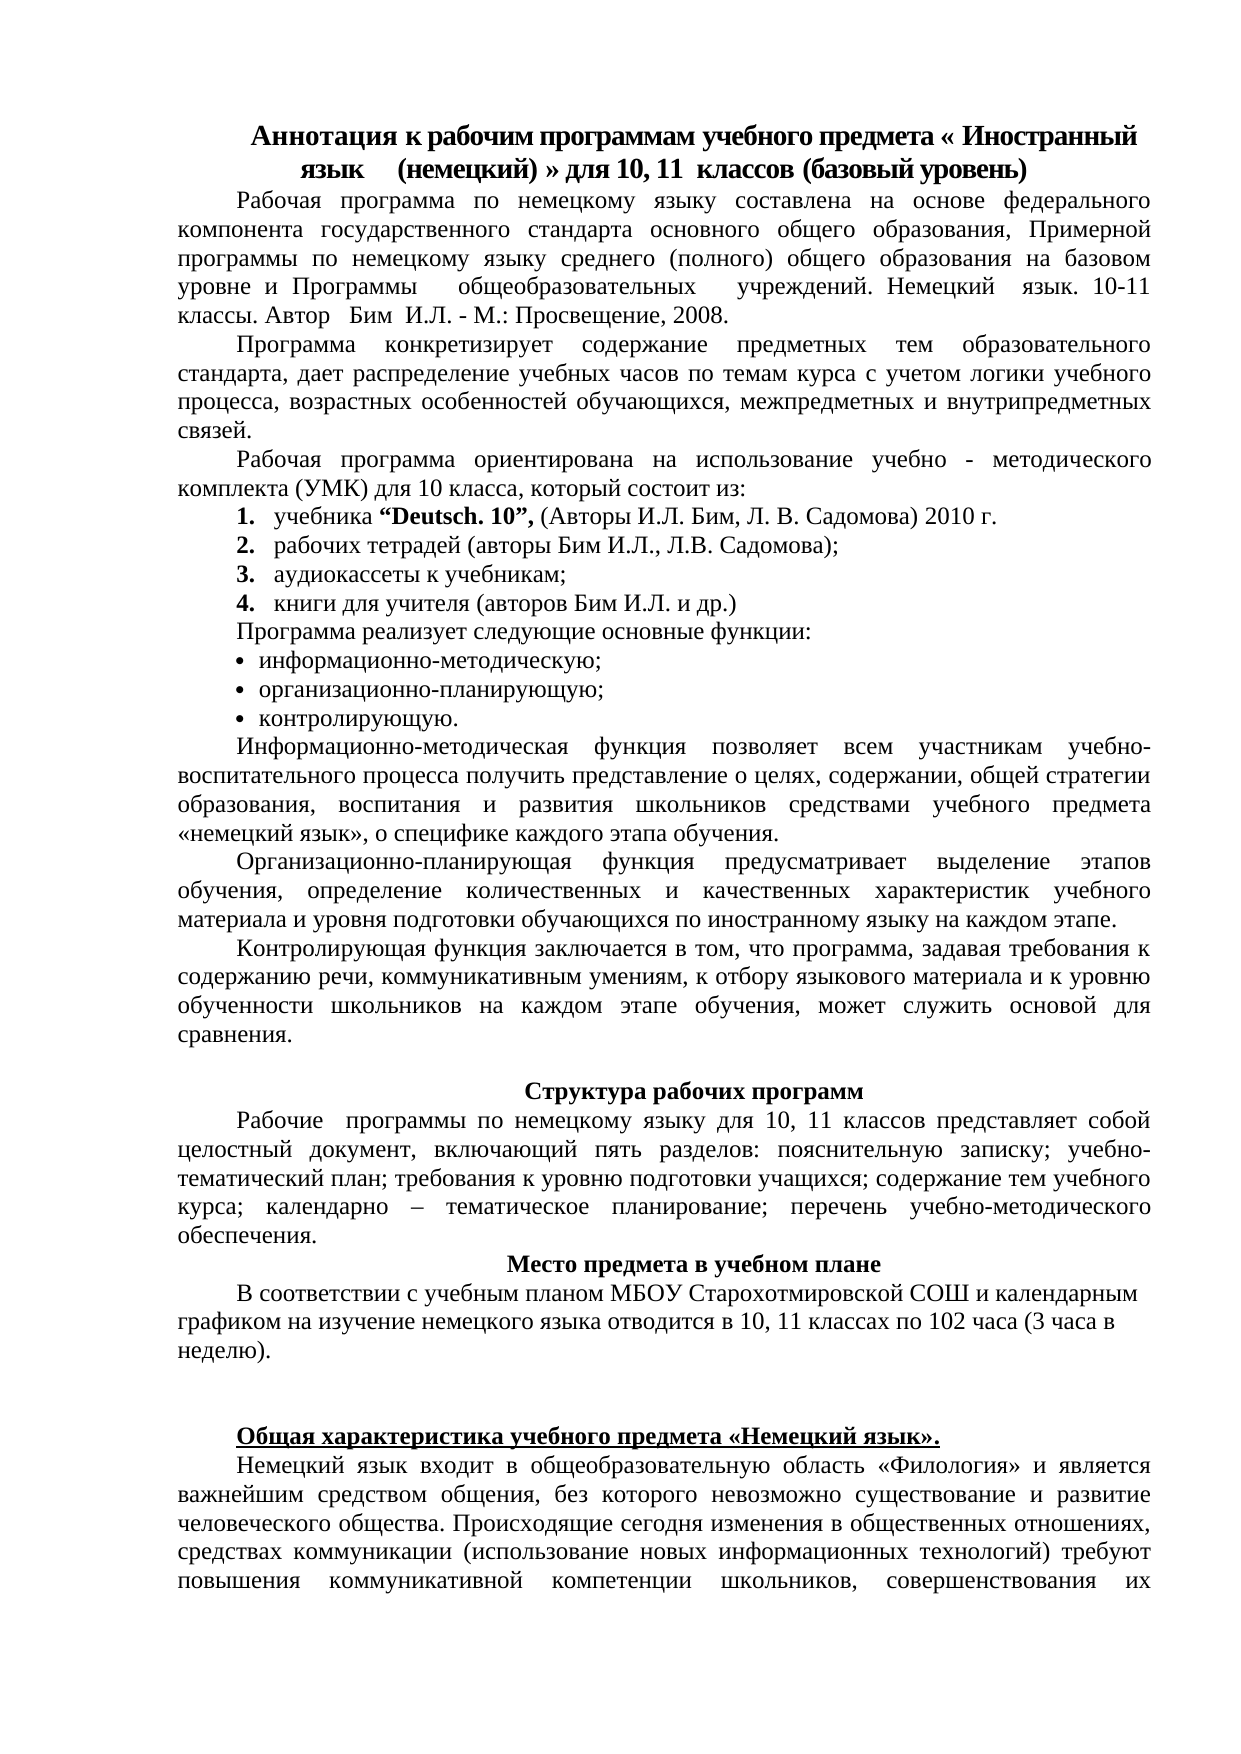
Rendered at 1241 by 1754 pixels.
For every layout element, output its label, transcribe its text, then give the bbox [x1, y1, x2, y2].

text Рабочая программа ориентирована на использование учебно - методического комплекта (УМК) для 10 класса, который состоит из: [177, 444, 1152, 501]
list контролирующую. [177, 703, 1152, 731]
list учебника “Deutsch. 10”, (Авторы И.Л. Бим, Л. В. Садомова) 2010 г. [236, 501, 1152, 530]
list В соответствии с учебным планом МБОУ Старохотмировской СОШ и календарным графиком на изучение немецкого языка отводится в 10, 11 классах по 102 часа (3 часа в неделю). [177, 1278, 1152, 1364]
text Рабочая программа по немецкому языку составлена на основе федерального компонента государственного стандарта основного общего образования, Примерной программы по немецкому языку среднего (полного) общего образования на базовом уровне и Программы общеобразовательных учреждений. Немецкий язык. 10-11 классы. Автор Бим И.Л. - М.: Просвещение, 2008. [177, 185, 1152, 329]
text 2. рабочих тетрадей (авторы Бим И.Л., Л.В. Садомова); [177, 530, 1152, 559]
text Информационно-методическая функция позволяет всем участникам учебно-воспитательного процесса получить представление о целях, содержании, общей стратегии образования, воспитания и развития школьников средствами учебного предмета «немецкий язык», о специфике каждого этапа обучения. [177, 731, 1152, 846]
list информационно-методическую; [177, 645, 1152, 674]
text Рабочие программы по немецкому языку для 10, 11 классов представляет собой целостный документ, включающий пять разделов: пояснительную записку; учебно-тематический план; требования к уровню подготовки учащихся; содержание тем учебного курса; календарно – тематическое планирование; перечень учебно-методического обеспечения. [177, 1105, 1152, 1249]
text Организационно-планирующая функция предусматривает выделение этапов обучения, определение количественных и качественных характеристик учебного материала и уровня подготовки обучающихся по иностранному языку на каждом этапе. [177, 846, 1152, 933]
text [177, 1450, 1152, 1594]
text 4. книги для учителя (авторов Бим И.Л. и др.) [177, 588, 1152, 616]
text Аннотация к рабочим программам учебного предмета « Иностранный язык (немецкий) » для 10, 11 классов (базовый уровень) [177, 118, 1152, 185]
list организационно-планирующую; [177, 674, 1152, 703]
text Контролирующая функция заключается в том, что программа, задавая требования к содержанию речи, коммуникативным умениям, к отбору языкового материала и к уровню обученности школьников на каждом этапе обучения, может служить основой для сравнения. [177, 933, 1152, 1048]
text Программа конкретизирует содержание предметных тем образовательного стандарта, дает распределение учебных часов по темам курса с учетом логики учебного процесса, возрастных особенностей обучающихся, межпредметных и внутрипредметных связей. [177, 329, 1152, 444]
text 3. аудиокассеты к учебникам; [177, 559, 1152, 588]
text Структура рабочих программ [177, 1076, 1152, 1105]
text Программа реализует следующие основные функции: [177, 616, 1152, 645]
text Общая характеристика учебного предмета «Немецкий язык». [177, 1421, 1152, 1450]
text Место предмета в учебном плане [177, 1249, 1152, 1278]
